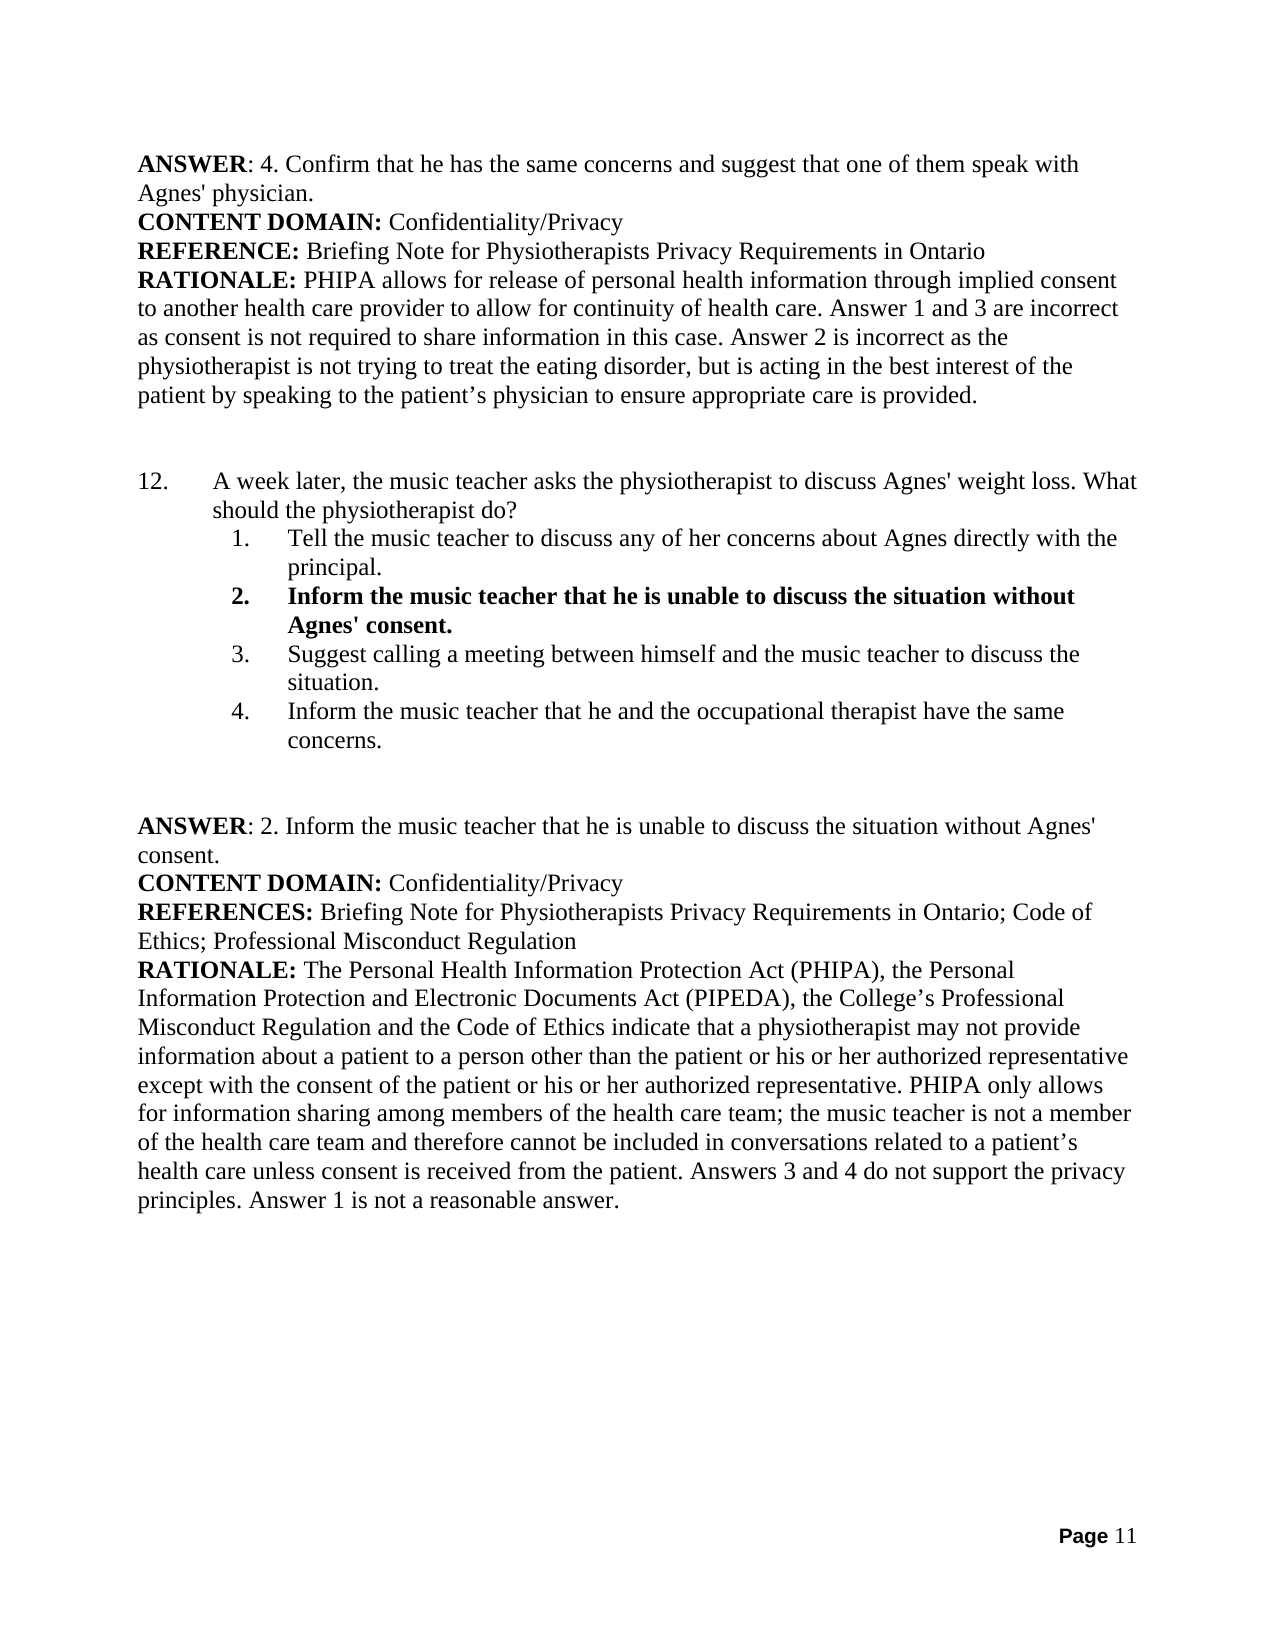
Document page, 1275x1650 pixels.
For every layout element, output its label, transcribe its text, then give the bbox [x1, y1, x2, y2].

list Suggest calling a meeting between himself and the music teacher to discuss the situation. [231, 639, 1081, 696]
list A week later, the music teacher asks the physiotherapist to discuss Agnes' weight loss. What should the physiotherapist do? [137, 466, 1138, 523]
list Inform the music teacher that he and the occupational therapist have the same concerns. [231, 696, 1065, 754]
text CONTENT DOMAIN: Confidentiality/Privacy [137, 868, 1150, 897]
text REFERENCE: Briefing Note for Physiotherapists Privacy Requirements in Ontario RATIONALE: PHIPA allows for release of personal health information through implied consent to another health care provider to allow for continuity of health care. Answer 1 and 3 are incorrect as consent is not required to share information in this case. Answer 2 is incorrect as the physiotherapist is not trying to treat the eating disorder, but is acting in the best interest of the patient by speaking to the patient’s physician to ensure appropriate care is provided. [137, 236, 1121, 408]
text RATIONALE: The Personal Health Information Protection Act (PHIPA), the Personal Information Protection and Electronic Documents Act (PIPEDA), the College’s Professional Misconduct Regulation and the Code of Ethics indicate that a physiotherapist may not provide information about a patient to a person other than the patient or his or her authorized representative except with the consent of the patient or his or her authorized representative. PHIPA only allows for information sharing among members of the health care team; the music teacher is not a member of the health care team and therefore cannot be included in conversations related to a patient’s health care unless consent is received from the patient. Answers 3 and 4 do not support the privacy principles. Answer 1 is not a reasonable answer. [137, 955, 1133, 1213]
text REFERENCES: Briefing Note for Physiotherapists Privacy Requirements in Ontario; Code of Ethics; Professional Misconduct Regulation [137, 897, 1095, 955]
text ANSWER: 2. Inform the music teacher that he is unable to discuss the situation without Agnes' consent. [137, 811, 1136, 868]
subtitle Inform the music teacher that he is unable to discuss the situation without Agnes' consent. [231, 581, 1075, 639]
text CONTENT DOMAIN: Confidentiality/Privacy [137, 207, 1150, 236]
text ANSWER: 4. Confirm that he has the same concerns and suggest that one of them speak with Agnes' physician. [137, 149, 1082, 207]
list Tell the music teacher to discuss any of her concerns about Agnes directly with the principal. [231, 523, 1118, 581]
